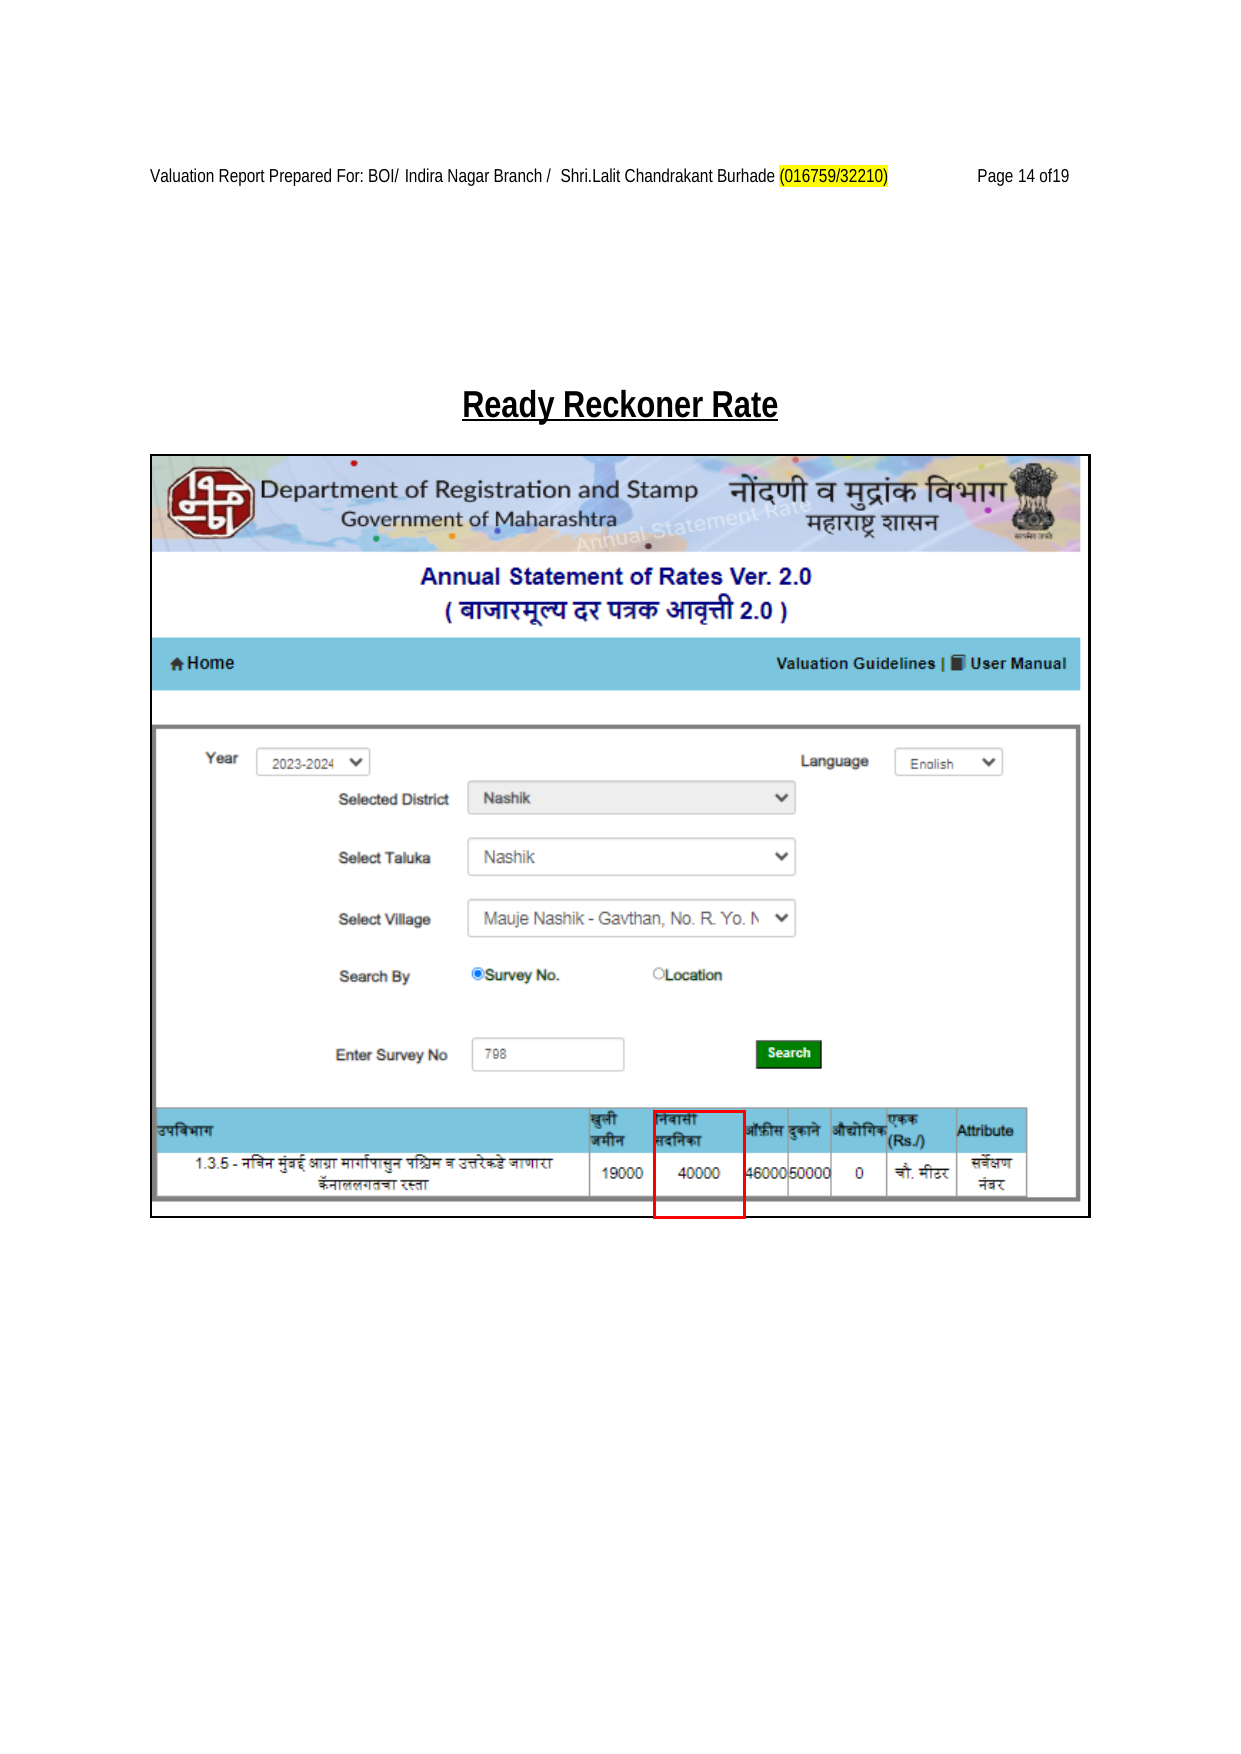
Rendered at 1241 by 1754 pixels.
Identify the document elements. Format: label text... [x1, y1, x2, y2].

picture [152, 456, 1088, 1216]
text Ready Reckoner Rate [150, 382, 1090, 425]
picture [656, 1113, 743, 1216]
